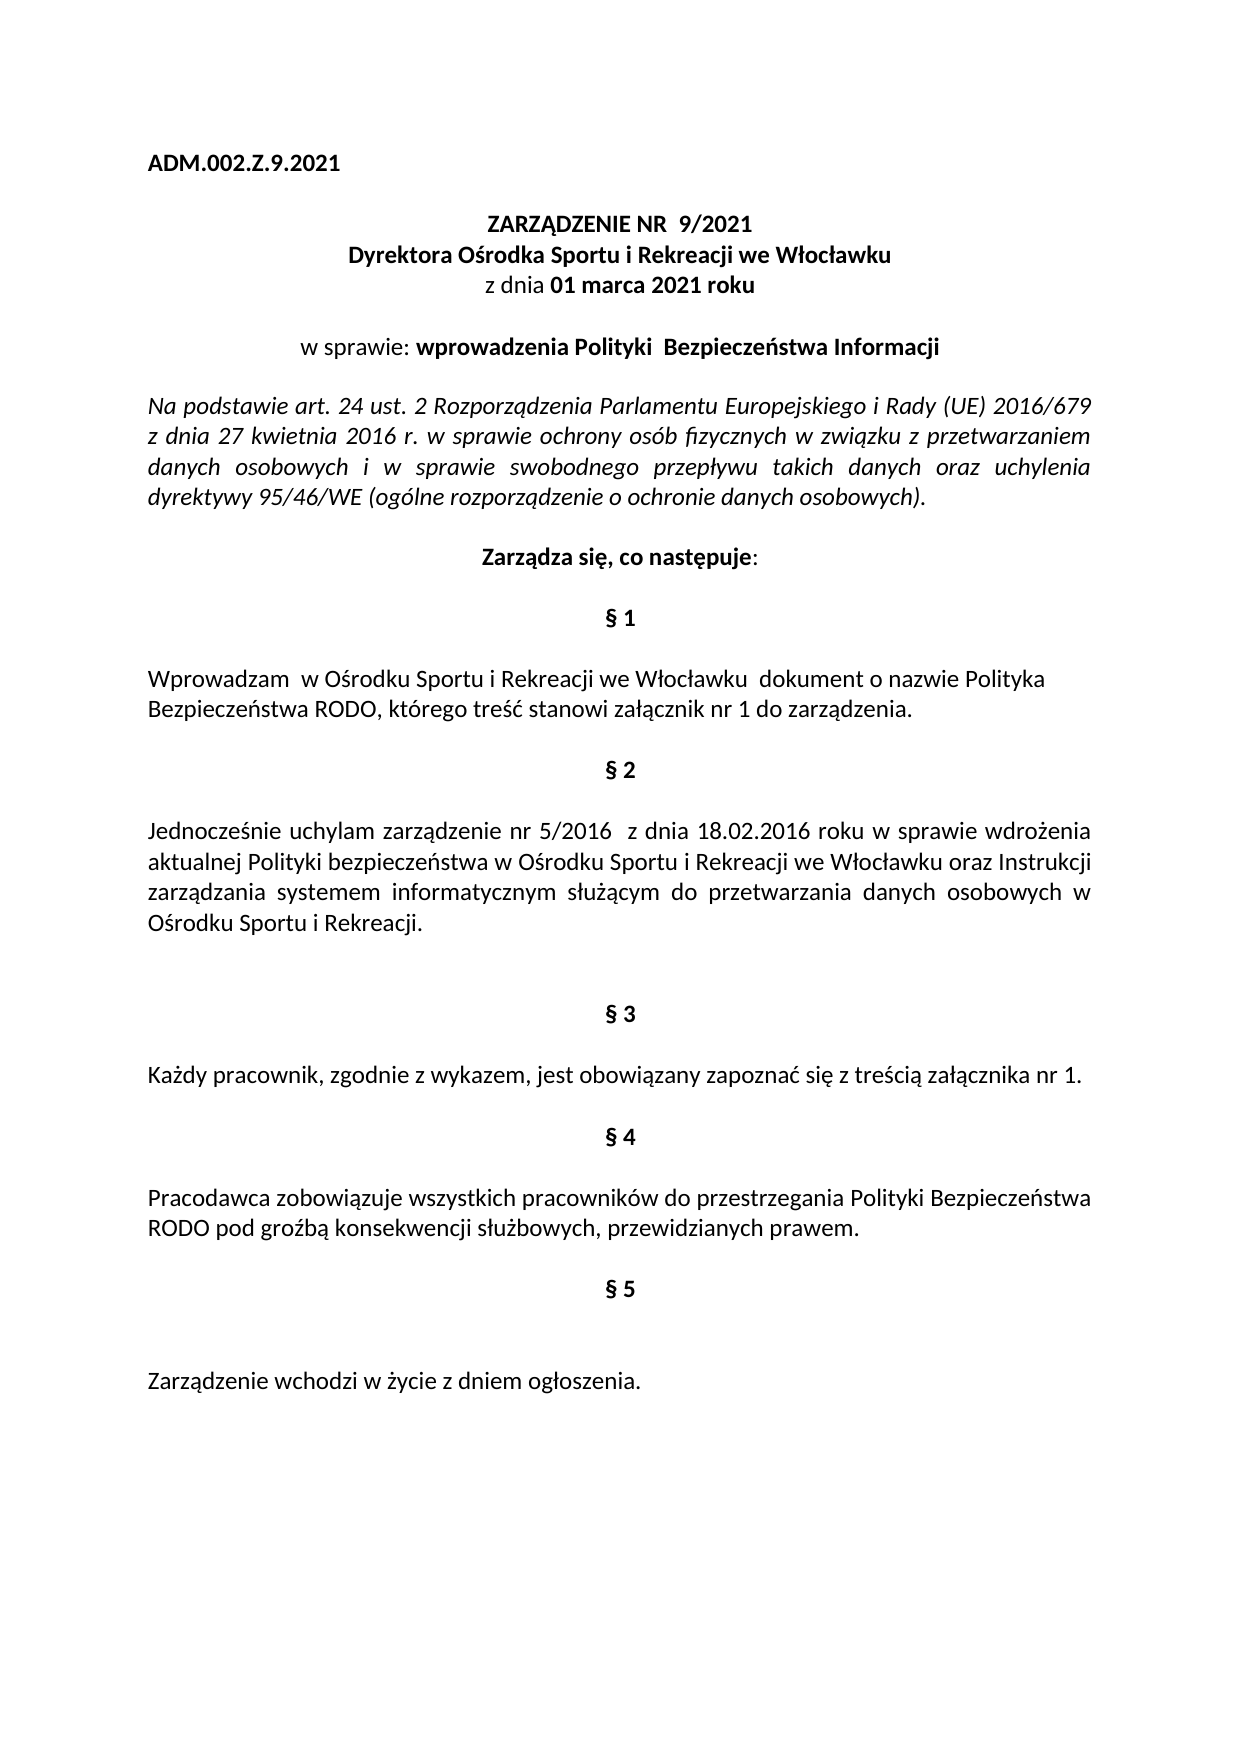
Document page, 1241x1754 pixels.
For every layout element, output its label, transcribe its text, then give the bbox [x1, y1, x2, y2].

text § 5 [148, 1273, 1093, 1304]
text ADM.002.Z.9.2021 [148, 148, 1093, 178]
text Jednocześnie uchylam zarządzenie nr 5/2016 z dnia 18.02.2016 roku w sprawie wdrożenia aktualnej Polityki bezpieczeństwa w Ośrodku Sportu i Rekreacji we Włocławku oraz Instrukcji zarządzania systemem informatycznym służącym do przetwarzania danych osobowych w Ośrodku Sportu i Rekreacji. [148, 816, 1093, 938]
text Zarządzenie wchodzi w życie z dniem ogłoszenia. [148, 1365, 1093, 1395]
text Na podstawie art. 24 ust. 2 Rozporządzenia Parlamentu Europejskiego i Rady (UE) 2016/679 z dnia 27 kwietnia 2016 r. w sprawie ochrony osób fizycznych w związku z przetwarzaniem danych osobowych i w sprawie swobodnego przepływu takich danych oraz uchylenia dyrektywy 95/46/WE (ogólne rozporządzenie o ochronie danych osobowych). [148, 390, 1093, 512]
text z dnia 01 marca 2021 roku [148, 270, 1093, 300]
text Zarządza się, co następuje: [148, 541, 1093, 571]
text Każdy pracownik, zgodnie z wykazem, jest obowiązany zapoznać się z treścią załącznika nr 1. [148, 1060, 1093, 1090]
text Pracodawca zobowiązuje wszystkich pracowników do przestrzegania Polityki Bezpieczeństwa RODO pod groźbą konsekwencji służbowych, przewidzianych prawem. [148, 1182, 1093, 1243]
text § 1 [148, 602, 1093, 632]
text § 2 [148, 754, 1093, 785]
text ZARZĄDZENIE NR 9/2021 [148, 209, 1093, 239]
text Dyrektora Ośrodka Sportu i Rekreacji we Włocławku [148, 239, 1093, 270]
text w sprawie: wprowadzenia Polityki Bezpieczeństwa Informacji [148, 331, 1093, 361]
text § 4 [148, 1121, 1093, 1151]
text Wprowadzam w Ośrodku Sportu i Rekreacji we Włocławku dokument o nazwie Polityka Bezpieczeństwa RODO, którego treść stanowi załącznik nr 1 do zarządzenia. [148, 663, 1093, 724]
text § 3 [148, 999, 1093, 1029]
